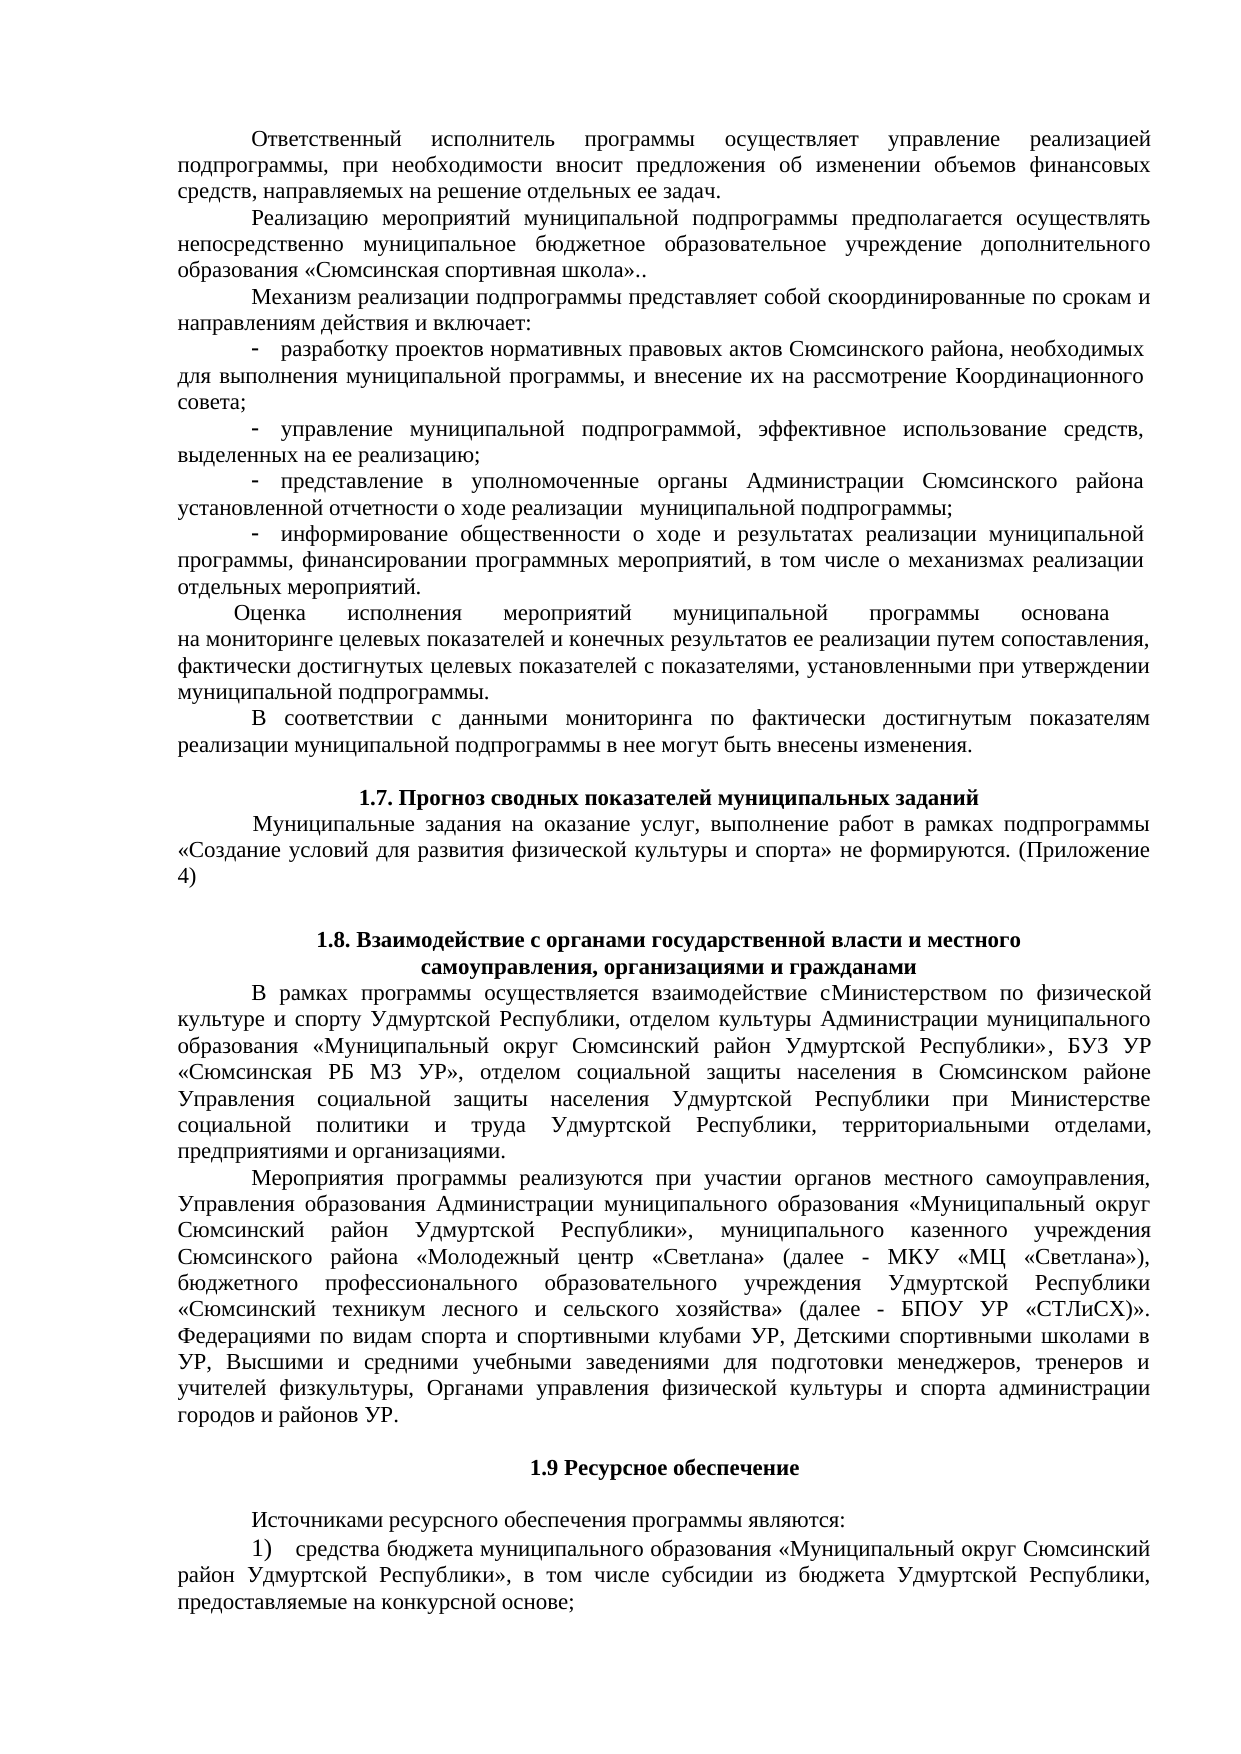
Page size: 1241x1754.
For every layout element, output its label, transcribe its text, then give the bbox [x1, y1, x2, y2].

text 1.8. Взаимодействие с органами государственной власти и местного самоуправления, организациями и гражданами [251, 926, 1087, 979]
list разработку проектов нормативных правовых актов Сюмсинского района, необходимых для выполнения муниципальной программы, и внесение их на рассмотрение Координационного совета; [177, 336, 1145, 414]
text Механизм реализации подпрограммы представляет собой скоординированные по срокам и направлениям действия и включает: [177, 283, 1152, 336]
text В рамках программы осуществляется взаимодействие сМинистерством по физической культуре и спорту Удмуртской Республики, отделом культуры Администрации муниципального образования «Муниципальный округ Сюмсинский район Удмуртской Республики», БУЗ УР «Сюмсинская РБ МЗ УР», отделом социальной защиты населения в Сюмсинском районе Управления социальной защиты населения Удмуртской Республики при Министерстве социальной политики и труда Удмуртской Республики, территориальными отделами, предприятиями и организациями. [158, 979, 1152, 1164]
text 1.9 Ресурсное обеспечение [177, 1453, 1152, 1480]
list средства бюджета муниципального образования «Муниципальный округ Сюмсинский район Удмуртской Республики», в том числе субсидии из бюджета Удмуртской Республики, предоставляемые на конкурсной основе; [177, 1533, 1152, 1614]
text В соответствии с данными мониторинга по фактически достигнутым показателям реализации муниципальной подпрограммы в нее могут быть внесены изменения. [177, 704, 1152, 757]
list представление в уполномоченные органы Администрации Сюмсинского района установленной отчетности о ходе реализации муниципальной подпрограммы; [177, 467, 1145, 520]
text Источниками ресурсного обеспечения программы являются: [177, 1506, 1152, 1533]
text Муниципальные задания на оказание услуг, выполнение работ в рамках подпрограммы «Создание условий для развития физической культуры и спорта» не формируются. (Приложение 4) [177, 810, 1152, 889]
text Мероприятия программы реализуются при участии органов местного самоуправления, Управления образования Администрации муниципального образования «Муниципальный округ Сюмсинский район Удмуртской Республики», муниципального казенного учреждения Сюмсинского района «Молодежный центр «Светлана» (далее - МКУ «МЦ «Светлана»), бюджетного профессионального образовательного учреждения Удмуртской Республики «Сюмсинский техникум лесного и сельского хозяйства» (далее - БПОУ УР «СТЛиСХ)». Федерациями по видам спорта и спортивными клубами УР, Детскими спортивными школами в УР, Высшими и средними учебными заведениями для подготовки менеджеров, тренеров и учителей физкультуры, Органами управления физической культуры и спорта администрации городов и районов УР. [177, 1164, 1152, 1427]
text Ответственный исполнитель программы осуществляет управление реализацией подпрограммы, при необходимости вносит предложения об изменении объемов финансовых средств, направляемых на решение отдельных ее задач. [177, 125, 1152, 204]
list управление муниципальной подпрограммой, эффективное использование средств, выделенных на ее реализацию; [177, 414, 1145, 467]
text Реализацию мероприятий муниципальной подпрограммы предполагается осуществлять непосредственно муниципальное бюджетное образовательное учреждение дополнительного образования «Сюмсинская спортивная школа».. [177, 204, 1152, 283]
text Оценка исполнения мероприятий муниципальной программы основана на мониторинге целевых показателей и конечных результатов ее реализации путем сопоставления, фактически достигнутых целевых показателей с показателями, установленными при утверждении муниципальной подпрограммы. [177, 599, 1152, 704]
list информирование общественности о ходе и результатах реализации муниципальной программы, финансировании программных мероприятий, в том числе о механизмах реализации отдельных мероприятий. [177, 520, 1145, 599]
text 1.7. Прогноз сводных показателей муниципальных заданий [251, 783, 1087, 810]
